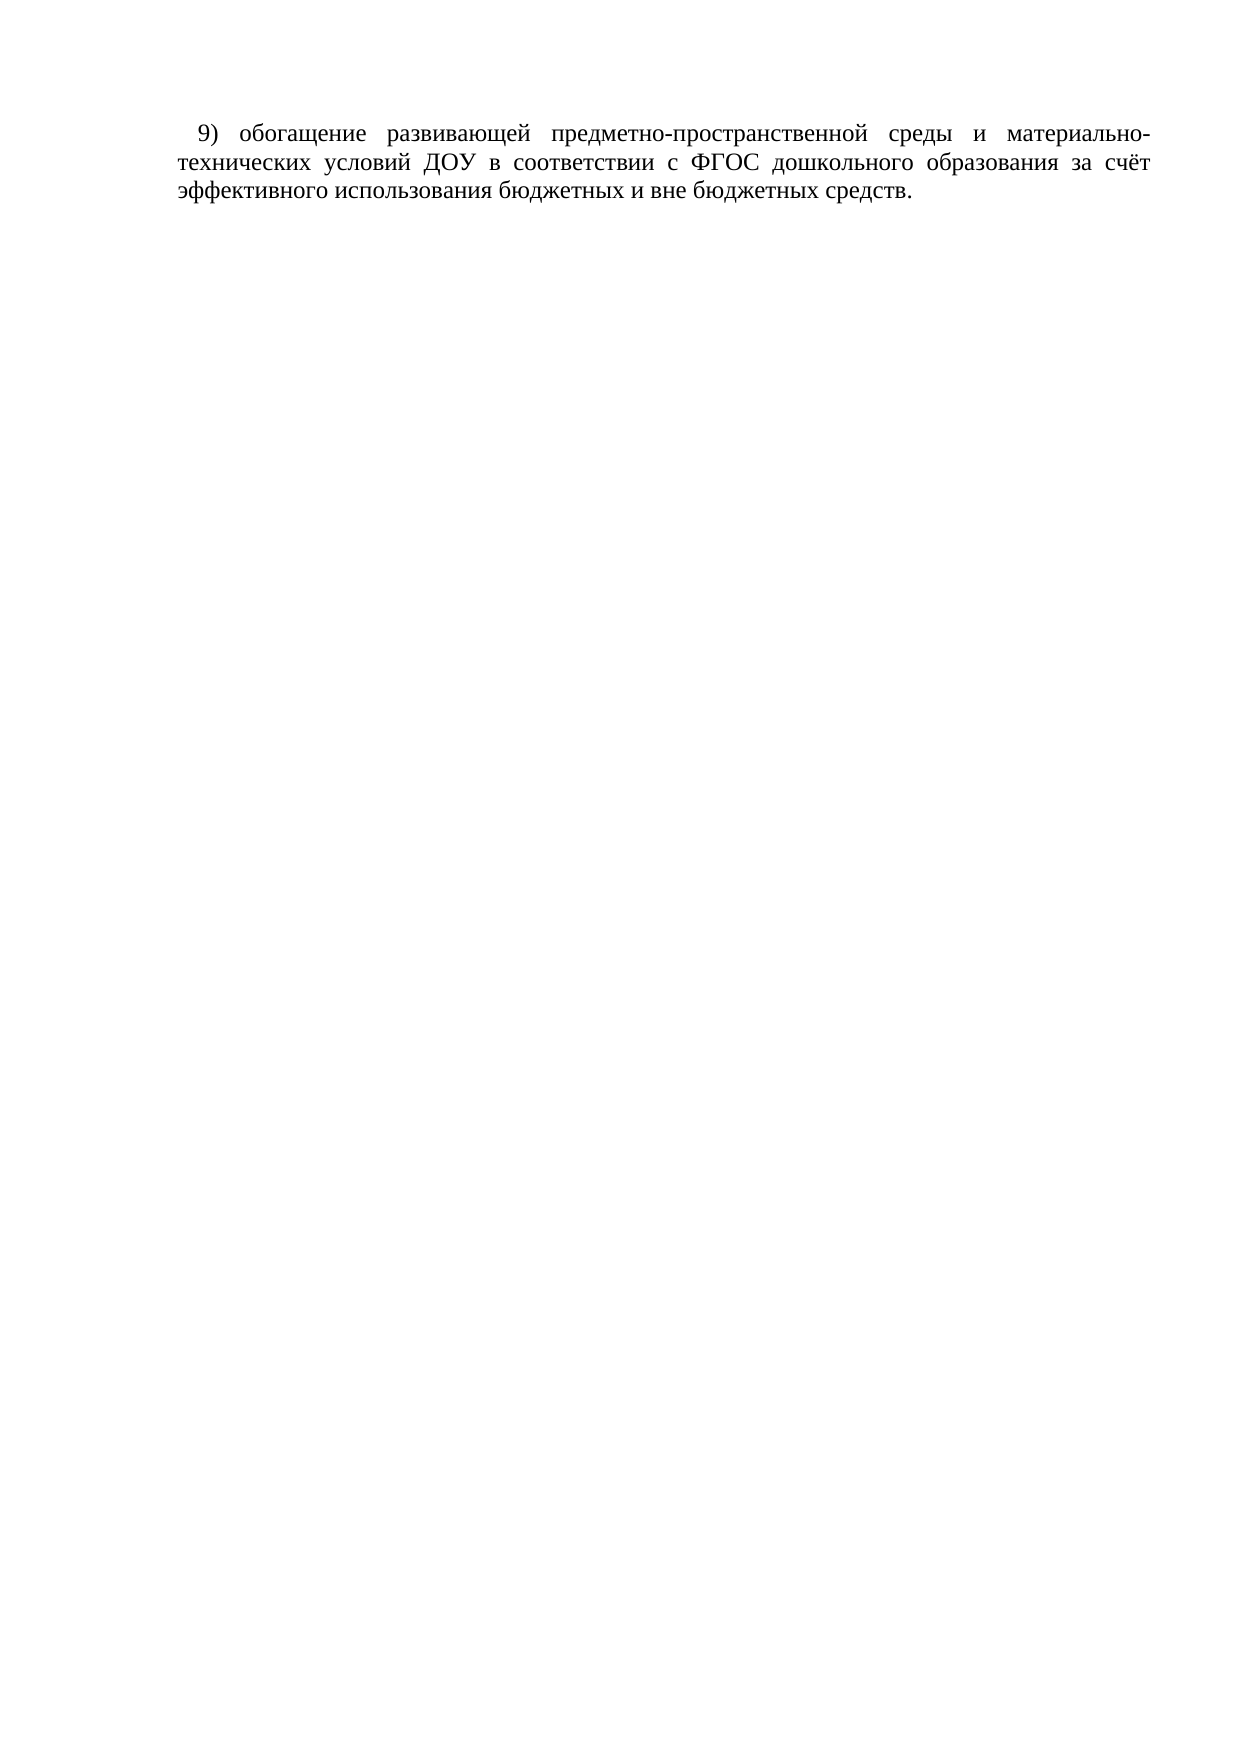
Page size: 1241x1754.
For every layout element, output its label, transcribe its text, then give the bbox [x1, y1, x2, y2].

text 9) обогащение развивающей предметно-пространственной среды и материально-технических условий ДОУ в соответствии с ФГОС дошкольного образования за счёт эффективного использования бюджетных и вне бюджетных средств. [177, 118, 1152, 204]
